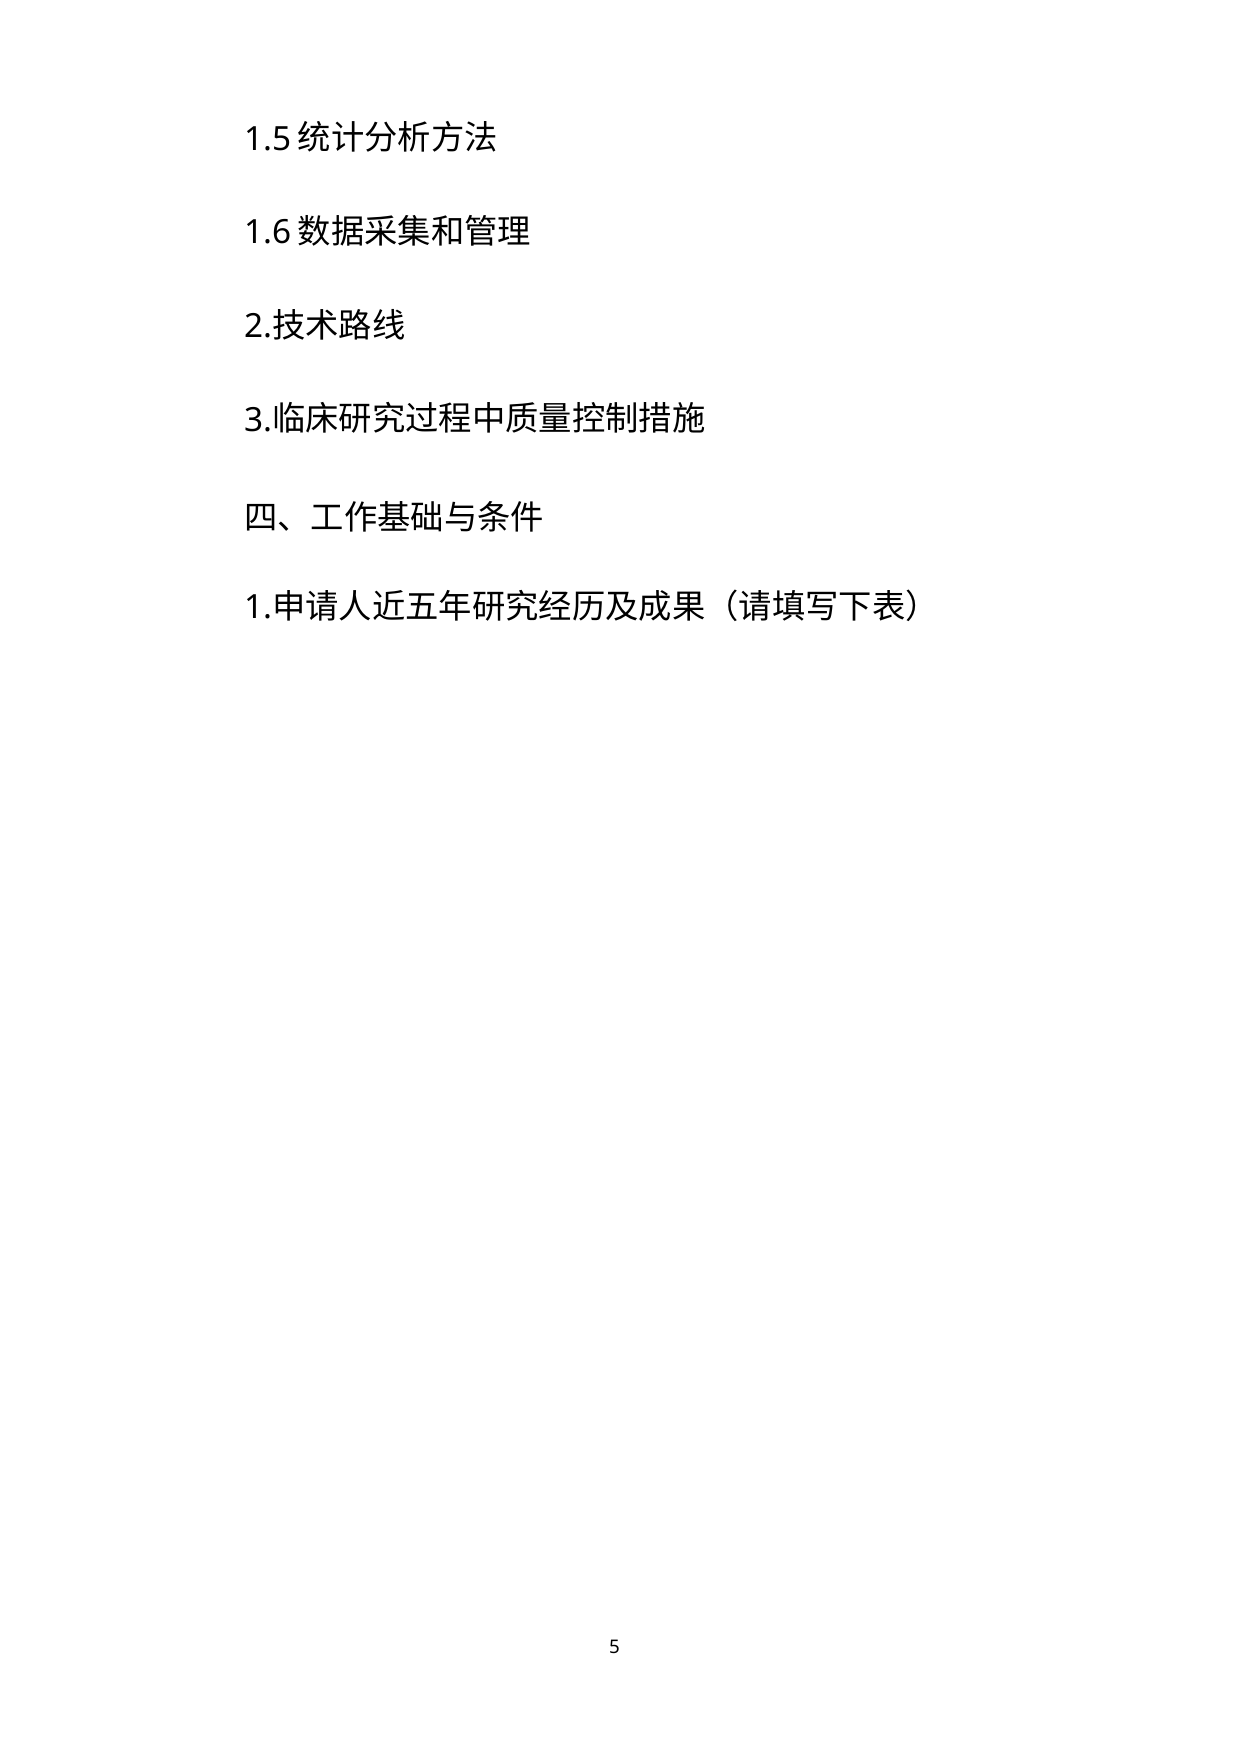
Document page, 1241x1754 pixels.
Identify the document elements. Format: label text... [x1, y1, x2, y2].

text 1.6数据采集和管理 [177, 201, 1092, 266]
text 1.申请人近五年研究经历及成果（请填写下表） [177, 571, 1092, 636]
text 3.临床研究过程中质量控制措施 [177, 388, 1092, 453]
text 1.5统计分析方法 [177, 107, 1092, 172]
text 2.技术路线 [177, 295, 1092, 360]
text 四、工作基础与条件 [177, 482, 1092, 547]
